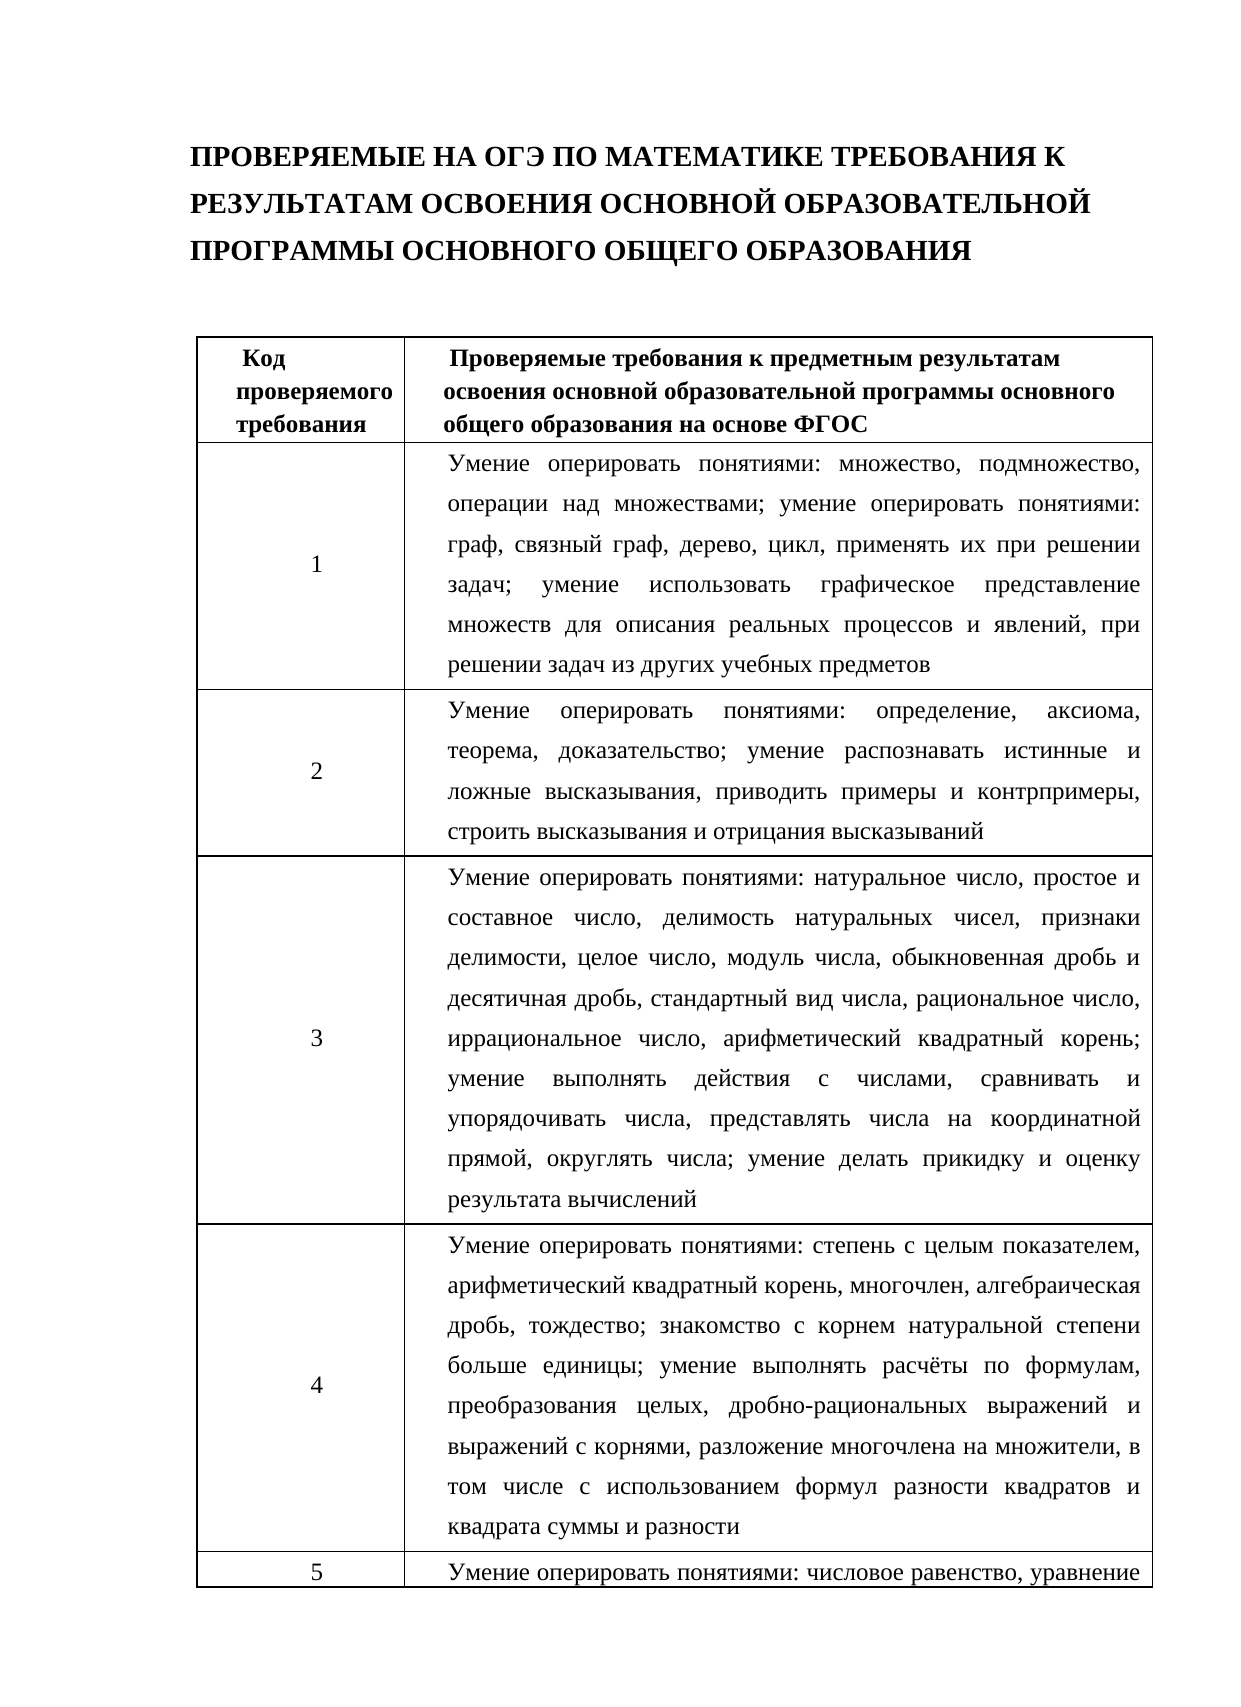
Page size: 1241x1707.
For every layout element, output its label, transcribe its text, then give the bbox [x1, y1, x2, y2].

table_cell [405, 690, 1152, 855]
text ПРОВЕРЯЕМЫЕ НА ОГЭ ПО МАТЕМАТИКЕ ТРЕБОВАНИЯ К РЕЗУЛЬТАТАМ ОСВОЕНИЯ ОСНОВНОЙ ОБРАЗОВАТЕЛЬНОЙ ПРОГРАММЫ ОСНОВНОГО ОБЩЕГО ОБРАЗОВАНИЯ [190, 139, 1152, 266]
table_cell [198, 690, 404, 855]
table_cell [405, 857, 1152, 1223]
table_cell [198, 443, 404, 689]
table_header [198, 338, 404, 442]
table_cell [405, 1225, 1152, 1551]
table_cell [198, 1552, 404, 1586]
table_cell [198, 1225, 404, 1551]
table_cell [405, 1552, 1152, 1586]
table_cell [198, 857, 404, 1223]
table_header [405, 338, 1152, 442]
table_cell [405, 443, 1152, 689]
